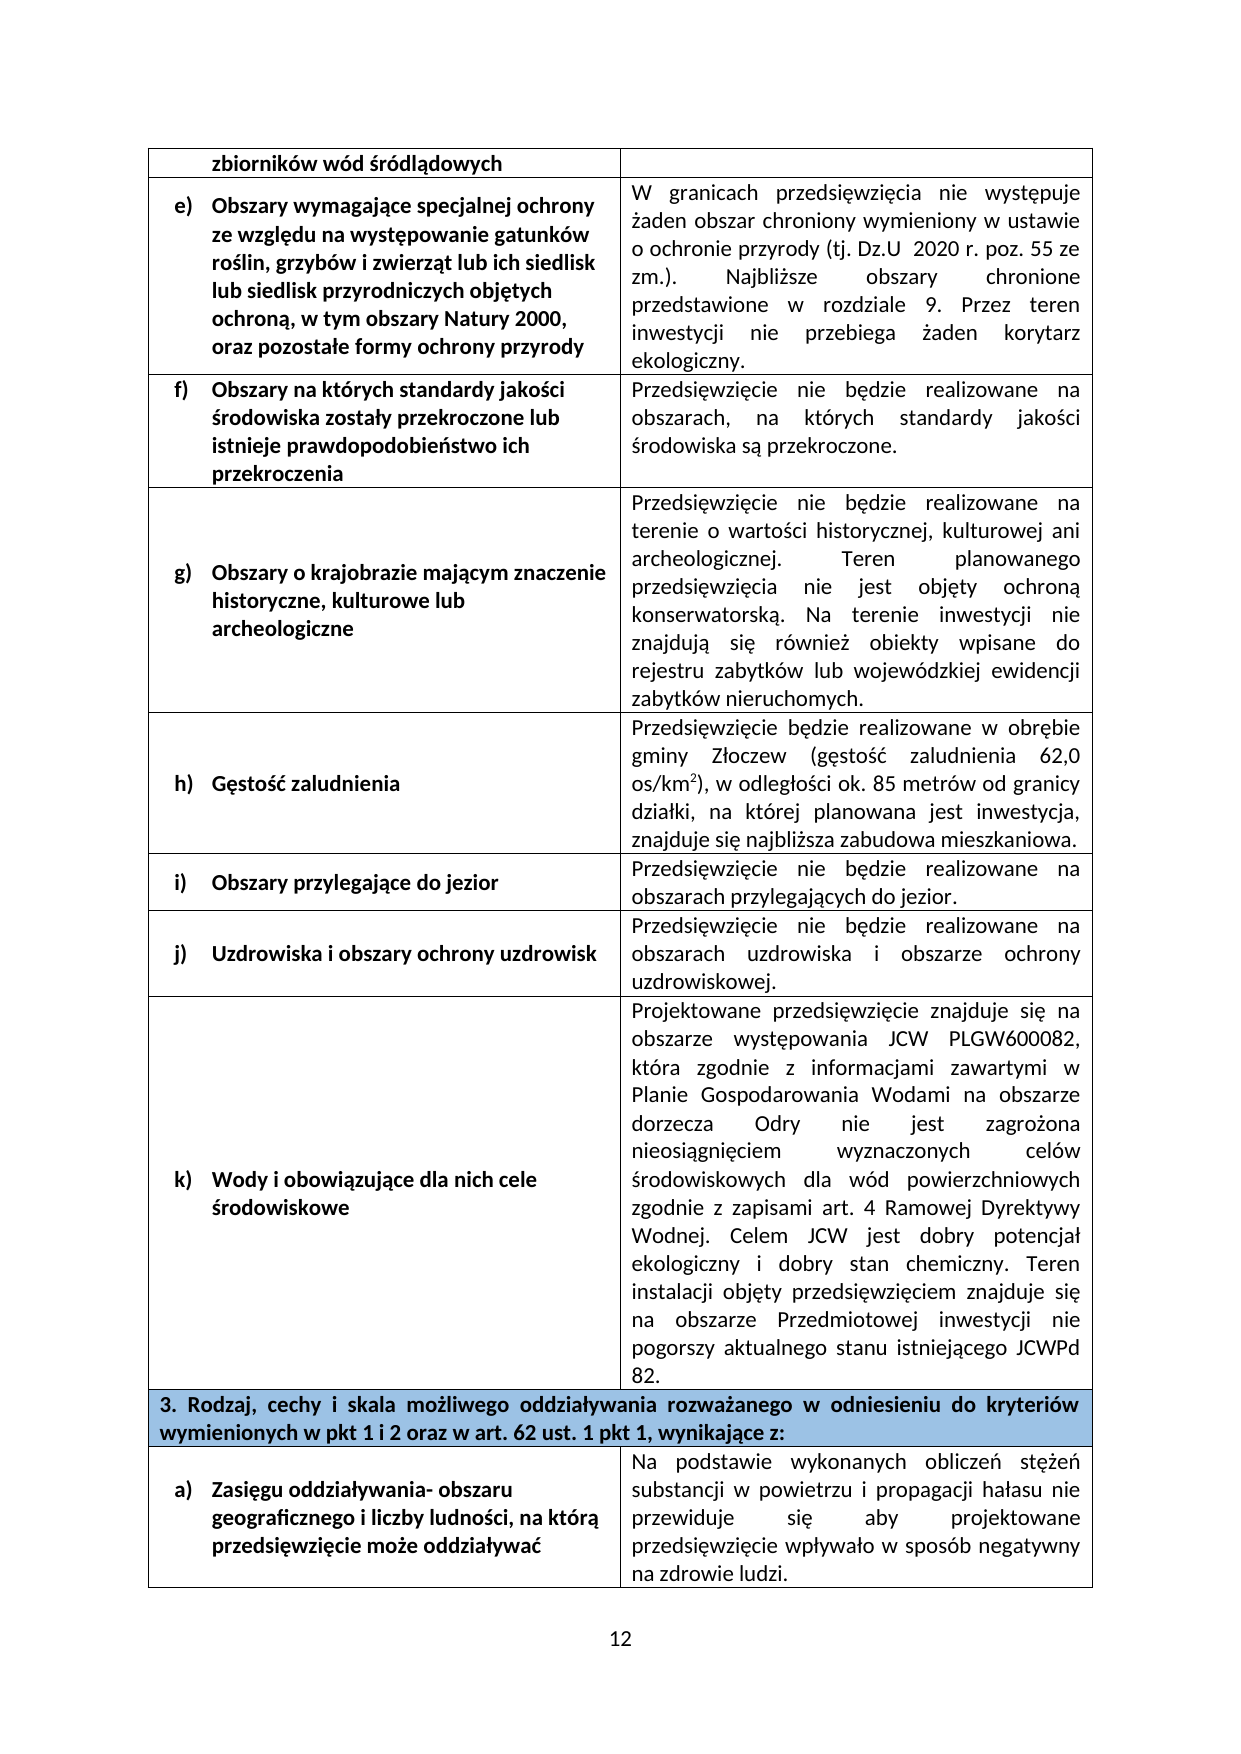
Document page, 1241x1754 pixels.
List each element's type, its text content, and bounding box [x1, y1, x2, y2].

table_cell Zasięgu oddziaływania- obszaru geograficznego i liczby ludności, na którą przedsięwzięcie może oddziaływać [149, 1447, 620, 1587]
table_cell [149, 149, 620, 177]
table_cell Obszary na których standardy jakości środowiska zostały przekroczone lub istnieje prawdopodobieństwo ich przekroczenia [149, 375, 620, 487]
table_cell Uzdrowiska i obszary ochrony uzdrowisk [149, 911, 620, 996]
table_cell W granicach przedsięwzięcia nie występuje żaden obszar chroniony wymieniony w ustawie o ochronie przyrody (tj. Dz.U 2020 r. poz. 55 ze zm.). Najbliższe obszary chronione przedstawione w rozdziale 9. Przez teren inwestycji nie przebiega żaden korytarz ekologiczny. [621, 178, 1092, 374]
table_cell Przedsięwzięcie nie będzie realizowane na obszarach, na których standardy jakości środowiska są przekroczone. [621, 375, 1092, 487]
table_cell Obszary o krajobrazie mającym znaczenie historyczne, kulturowe lub archeologiczne [149, 488, 620, 712]
table_cell Przedsięwzięcie nie będzie realizowane na terenie o wartości historycznej, kulturowej ani archeologicznej. Teren planowanego przedsięwzięcia nie jest objęty ochroną konserwatorską. Na terenie inwestycji nie znajdują się również obiekty wpisane do rejestru zabytków lub wojewódzkiej ewidencji zabytków nieruchomych. [621, 488, 1092, 712]
table_cell Przedsięwzięcie nie będzie realizowane na obszarach uzdrowiska i obszarze ochrony uzdrowiskowej. [621, 911, 1092, 996]
table_cell Obszary przylegające do jezior [149, 854, 620, 910]
table_cell Projektowane przedsięwzięcie znajduje się na obszarze występowania JCW PLGW600082, która zgodnie z informacjami zawartymi w Planie Gospodarowania Wodami na obszarze dorzecza Odry nie jest zagrożona nieosiągnięciem wyznaczonych celów środowiskowych dla wód powierzchniowych zgodnie z zapisami art. 4 Ramowej Dyrektywy Wodnej. Celem JCW jest dobry potencjał ekologiczny i dobry stan chemiczny. Teren instalacji objęty przedsięwzięciem znajduje się na obszarze Przedmiotowej inwestycji nie pogorszy aktualnego stanu istniejącego JCWPd 82. [621, 997, 1092, 1389]
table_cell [621, 149, 1092, 177]
table_cell Na podstawie wykonanych obliczeń stężeń substancji w powietrzu i propagacji hałasu nie przewiduje się aby projektowane przedsięwzięcie wpływało w sposób negatywny na zdrowie ludzi. [621, 1447, 1092, 1587]
table_cell Przedsięwzięcie będzie realizowane w obrębie gminy Złoczew (gęstość zaludnienia 62,0 os/km2), w odległości ok. 85 metrów od granicy działki, na której planowana jest inwestycja, znajduje się najbliższa zabudowa mieszkaniowa. [621, 713, 1092, 853]
table_cell Przedsięwzięcie nie będzie realizowane na obszarach przylegających do jezior. [621, 854, 1092, 910]
table_cell Wody i obowiązujące dla nich cele środowiskowe [149, 997, 620, 1389]
table_cell Gęstość zaludnienia [149, 713, 620, 853]
table_cell 3. Rodzaj, cechy i skala możliwego oddziaływania rozważanego w odniesieniu do kryteriów wymienionych w pkt 1 i 2 oraz w art. 62 ust. 1 pkt 1, wynikające z: [149, 1390, 1092, 1446]
table_cell Obszary wymagające specjalnej ochrony ze względu na występowanie gatunków roślin, grzybów i zwierząt lub ich siedlisk lub siedlisk przyrodniczych objętych ochroną, w tym obszary Natury 2000, oraz pozostałe formy ochrony przyrody [149, 178, 620, 374]
